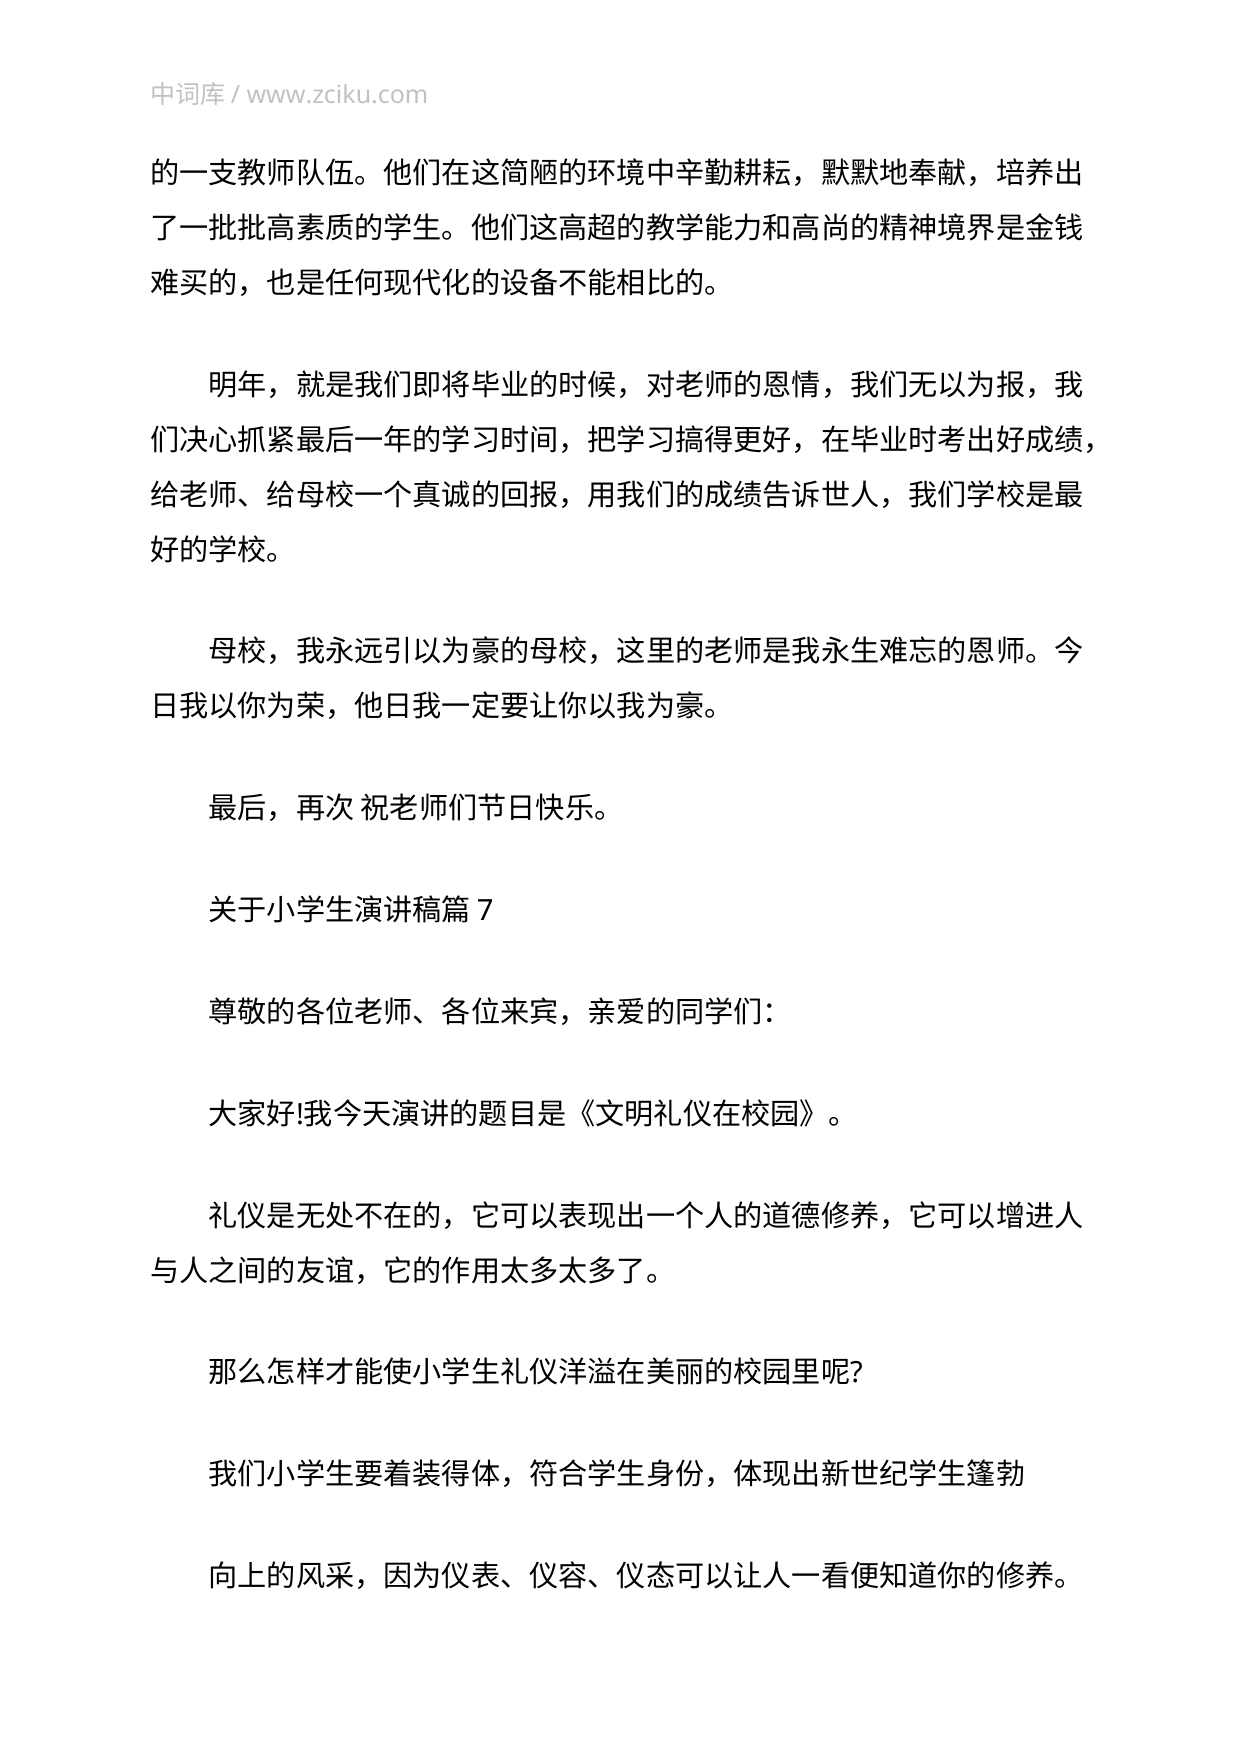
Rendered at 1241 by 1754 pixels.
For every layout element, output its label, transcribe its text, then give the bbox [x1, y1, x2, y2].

text 母校，我永远引以为豪的母校，这里的老师是我永生难忘的恩师。今日我以你为荣，他日我一定要让你以我为豪。 [150, 628, 1090, 725]
text 大家好!我今天演讲的题目是《文明礼仪在校园》。 [150, 1090, 1090, 1133]
text 向上的风采，因为仪表、仪容、仪态可以让人一看便知道你的修养。 [150, 1553, 1090, 1595]
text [150, 150, 1090, 302]
text 最后，再次 祝老师们节日快乐。 [150, 785, 1090, 827]
text 我们小学生要着装得体，符合学生身份，体现出新世纪学生篷勃 [150, 1451, 1090, 1493]
text 尊敬的各位老师、各位来宾，亲爱的同学们： [150, 988, 1090, 1031]
text 礼仪是无处不在的，它可以表现出一个人的道德修养，它可以增进人与人之间的友谊，它的作用太多太多了。 [150, 1192, 1090, 1289]
text 关于小学生演讲稿篇7 [150, 886, 1090, 929]
text 明年，就是我们即将毕业的时候，对老师的恩情，我们无以为报，我们决心抓紧最后一年的学习时间，把学习搞得更好，在毕业时考出好成绩，给老师、给母校一个真诚的回报，用我们的成绩告诉世人，我们学校是最好的学校。 [150, 362, 1090, 568]
text 那么怎样才能使小学生礼仪洋溢在美丽的校园里呢? [150, 1349, 1090, 1391]
